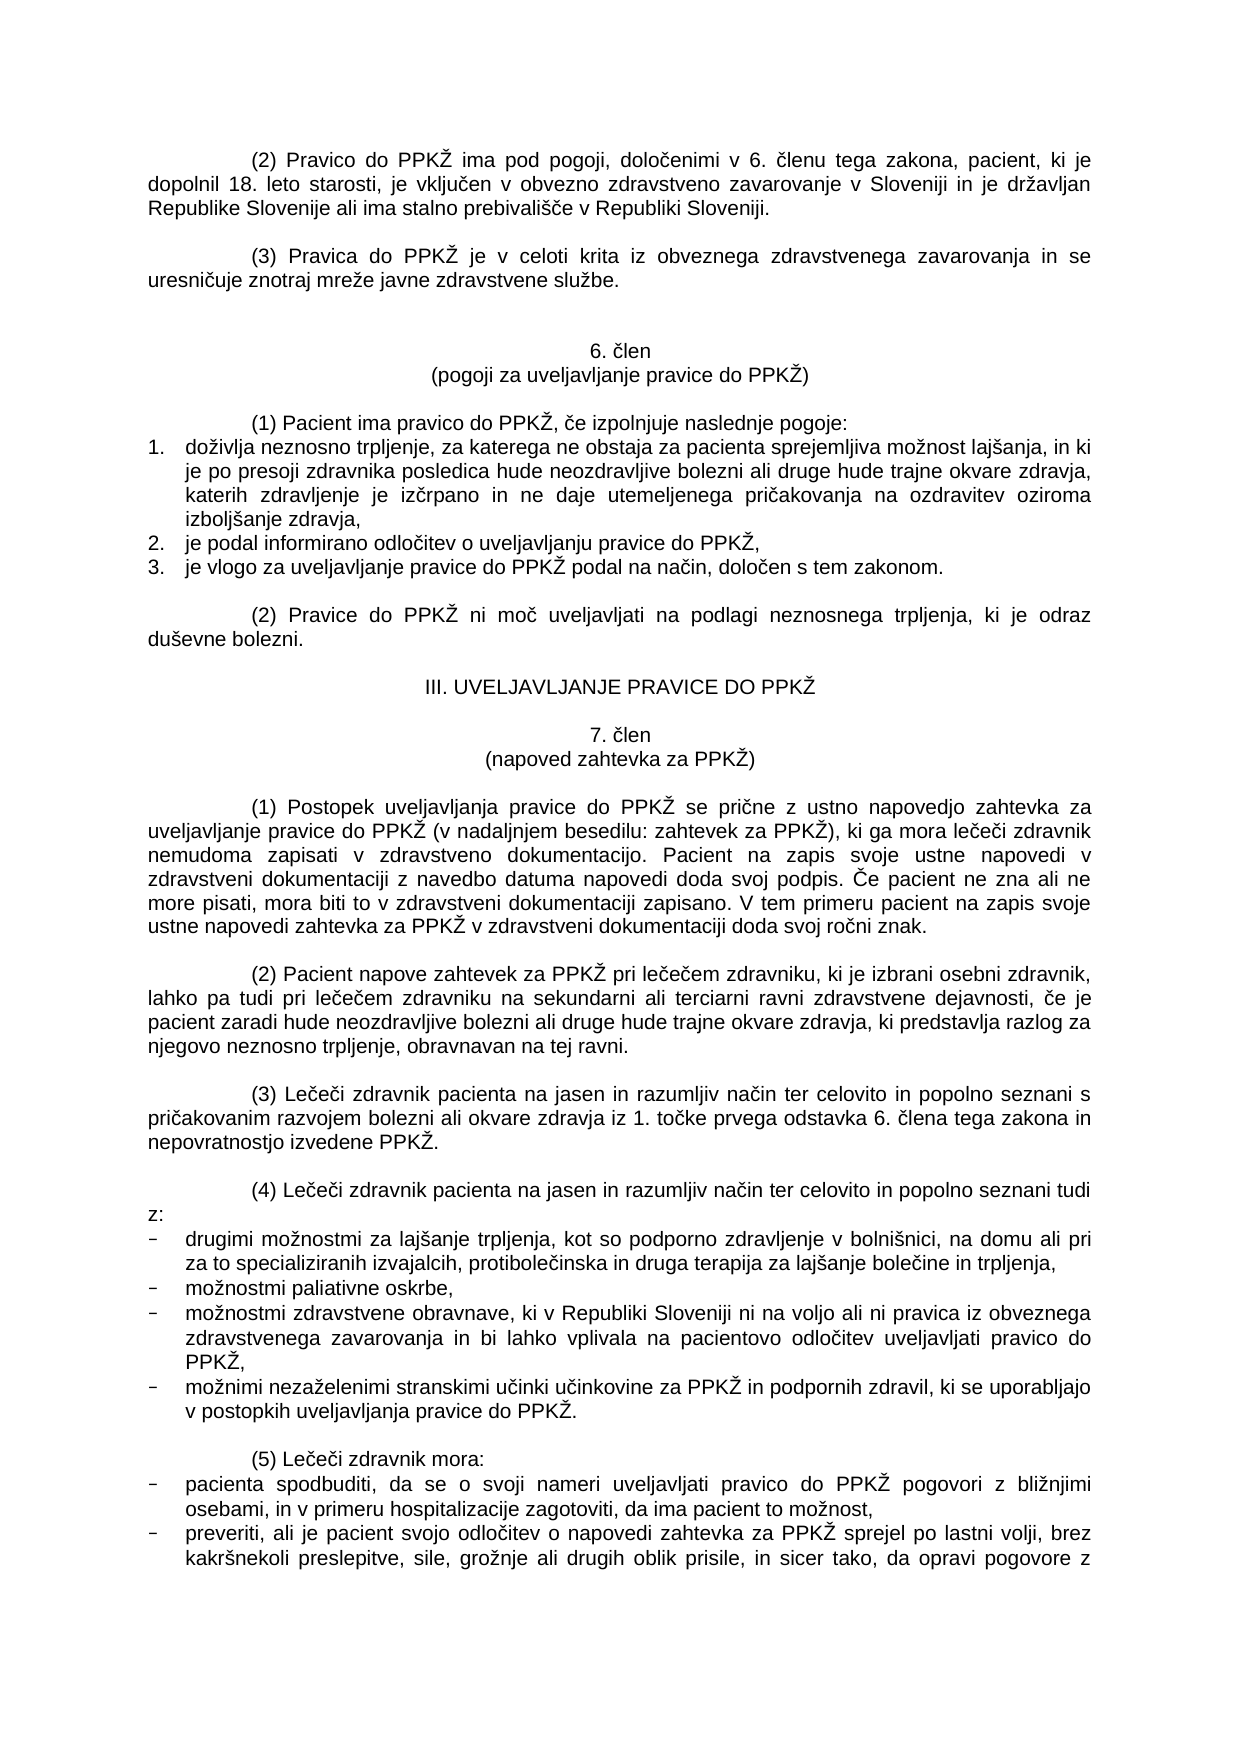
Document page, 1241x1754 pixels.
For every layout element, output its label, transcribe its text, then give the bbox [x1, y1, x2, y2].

list doživlja neznosno trpljenje, za katerega ne obstaja za pacienta sprejemljiva možnost lajšanja, in ki je po presoji zdravnika posledica hude neozdravljive bolezni ali druge hude trajne okvare zdravja, katerih zdravljenje je izčrpano in ne daje utemeljenega pričakovanja na ozdravitev oziroma izboljšanje zdravja, [148, 435, 1093, 531]
list je vlogo za uveljavljanje pravice do PPKŽ podal na način, določen s tem zakonom. [148, 555, 1093, 579]
text (3) Lečeči zdravnik pacienta na jasen in razumljiv način ter celovito in popolno seznani s pričakovanim razvojem bolezni ali okvare zdravja iz 1. točke prvega odstavka 6. člena tega zakona in nepovratnostjo izvedene PPKŽ. [148, 1082, 1093, 1154]
list možnostmi zdravstvene obravnave, ki v Republiki Sloveniji ni na voljo ali ni pravica iz obveznega zdravstvenega zavarovanja in bi lahko vplivala na pacientovo odločitev uveljavljati pravico do PPKŽ, [148, 1301, 1093, 1374]
text (5) Lečeči zdravnik mora: [148, 1447, 1093, 1471]
text (2) Pravice do PPKŽ ni moč uveljavljati na podlagi neznosnega trpljenja, ki je odraz duševne bolezni. [148, 603, 1093, 651]
list je podal informirano odločitev o uveljavljanju pravice do PPKŽ, [148, 531, 1093, 555]
list pacienta spodbuditi, da se o svoji nameri uveljavljati pravico do PPKŽ pogovori z bližnjimi osebami, in v primeru hospitalizacije zagotoviti, da ima pacient to možnost, [148, 1471, 1093, 1521]
text 7. člen [148, 723, 1093, 747]
text (3) Pravica do PPKŽ je v celoti krita iz obveznega zdravstvenega zavarovanja in se uresničuje znotraj mreže javne zdravstvene službe. [148, 243, 1093, 291]
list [148, 1521, 1093, 1570]
text (1) Postopek uveljavljanja pravice do PPKŽ se prične z ustno napovedjo zahtevka za uveljavljanje pravice do PPKŽ (v nadaljnjem besedilu: zahtevek za PPKŽ), ki ga mora lečeči zdravnik nemudoma zapisati v zdravstveno dokumentacijo. Pacient na zapis svoje ustne napovedi v zdravstveni dokumentaciji z navedbo datuma napovedi doda svoj podpis. Če pacient ne zna ali ne more pisati, mora biti to v zdravstveni dokumentaciji zapisano. V tem primeru pacient na zapis svoje ustne napovedi zahtevka za PPKŽ v zdravstveni dokumentaciji doda svoj ročni znak. [148, 794, 1093, 938]
text (2) Pacient napove zahtevek za PPKŽ pri lečečem zdravniku, ki je izbrani osebni zdravnik, lahko pa tudi pri lečečem zdravniku na sekundarni ali terciarni ravni zdravstvene dejavnosti, če je pacient zaradi hude neozdravljive bolezni ali druge hude trajne okvare zdravja, ki predstavlja razlog za njegovo neznosno trpljenje, obravnavan na tej ravni. [148, 962, 1093, 1058]
list drugimi možnostmi za lajšanje trpljenja, kot so podporno zdravljenje v bolnišnici, na domu ali pri za to specializiranih izvajalcih, protibolečinska in druga terapija za lajšanje bolečine in trpljenja, [148, 1226, 1093, 1275]
text 6. člen [148, 339, 1093, 363]
text (napoved zahtevka za PPKŽ) [148, 747, 1093, 771]
list možnostmi paliativne oskrbe, [148, 1275, 1093, 1301]
text III. UVELJAVLJANJE PRAVICE DO PPKŽ [148, 675, 1093, 699]
text (2) Pravico do PPKŽ ima pod pogoji, določenimi v 6. členu tega zakona, pacient, ki je dopolnil 18. leto starosti, je vključen v obvezno zdravstveno zavarovanje v Sloveniji in je državljan Republike Slovenije ali ima stalno prebivališče v Republiki Sloveniji. [148, 148, 1093, 219]
text (4) Lečeči zdravnik pacienta na jasen in razumljiv način ter celovito in popolno seznani tudi z: [148, 1178, 1093, 1226]
list možnimi nezaželenimi stranskimi učinki učinkovine za PPKŽ in podpornih zdravil, ki se uporabljajo v postopkih uveljavljanja pravice do PPKŽ. [148, 1374, 1093, 1423]
text (pogoji za uveljavljanje pravice do PPKŽ) [148, 363, 1093, 387]
text (1) Pacient ima pravico do PPKŽ, če izpolnjuje naslednje pogoje: [148, 411, 1093, 435]
